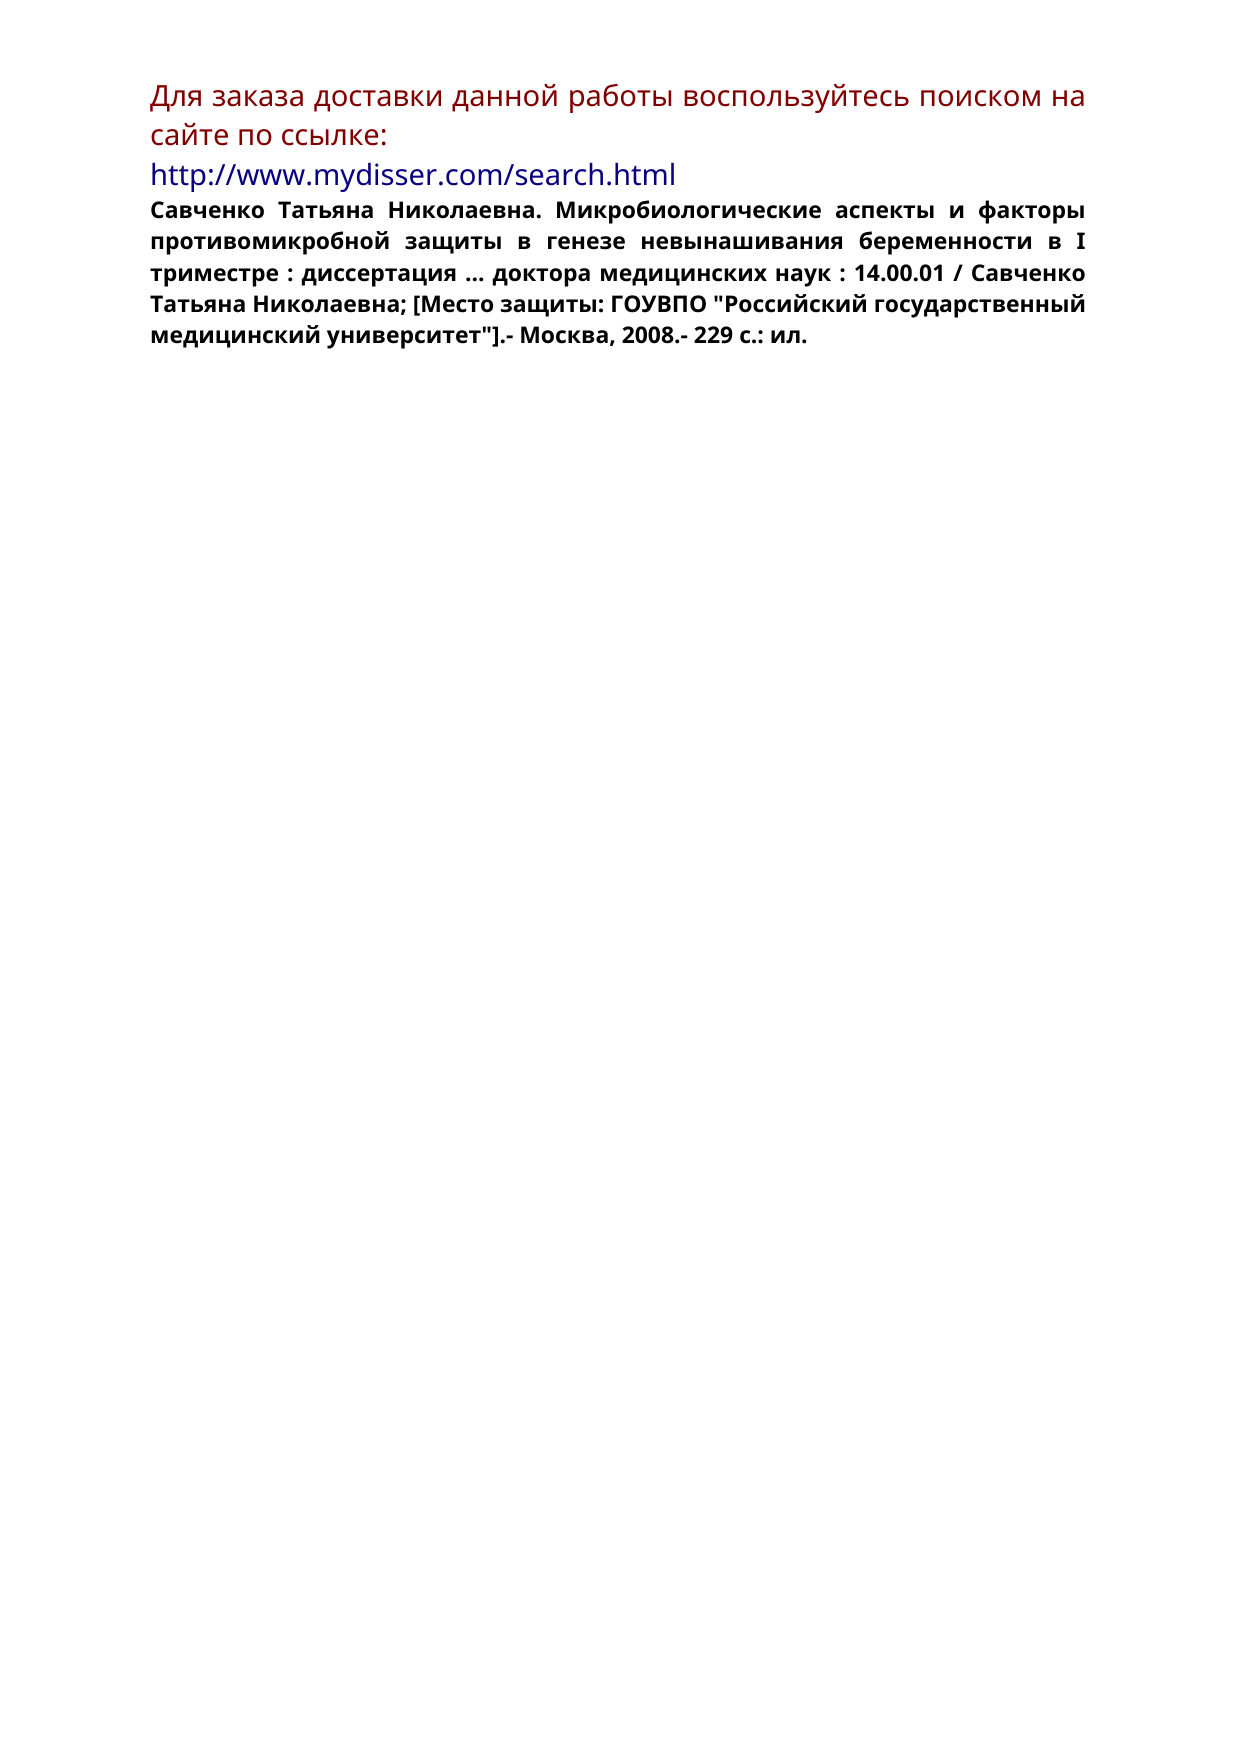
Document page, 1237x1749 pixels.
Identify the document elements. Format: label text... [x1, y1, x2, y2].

text Савченко Татьяна Николаевна. Микробиологические аспекты и факторы противомикробной защиты в генезе невынашивания беременности в I триместре : диссертация ... доктора медицинских наук : 14.00.01 / Савченко Татьяна Николаевна; [Место защиты: ГОУВПО "Российский государственный медицинский университет"].- Москва, 2008.- 229 с.: ил. [150, 194, 1086, 350]
